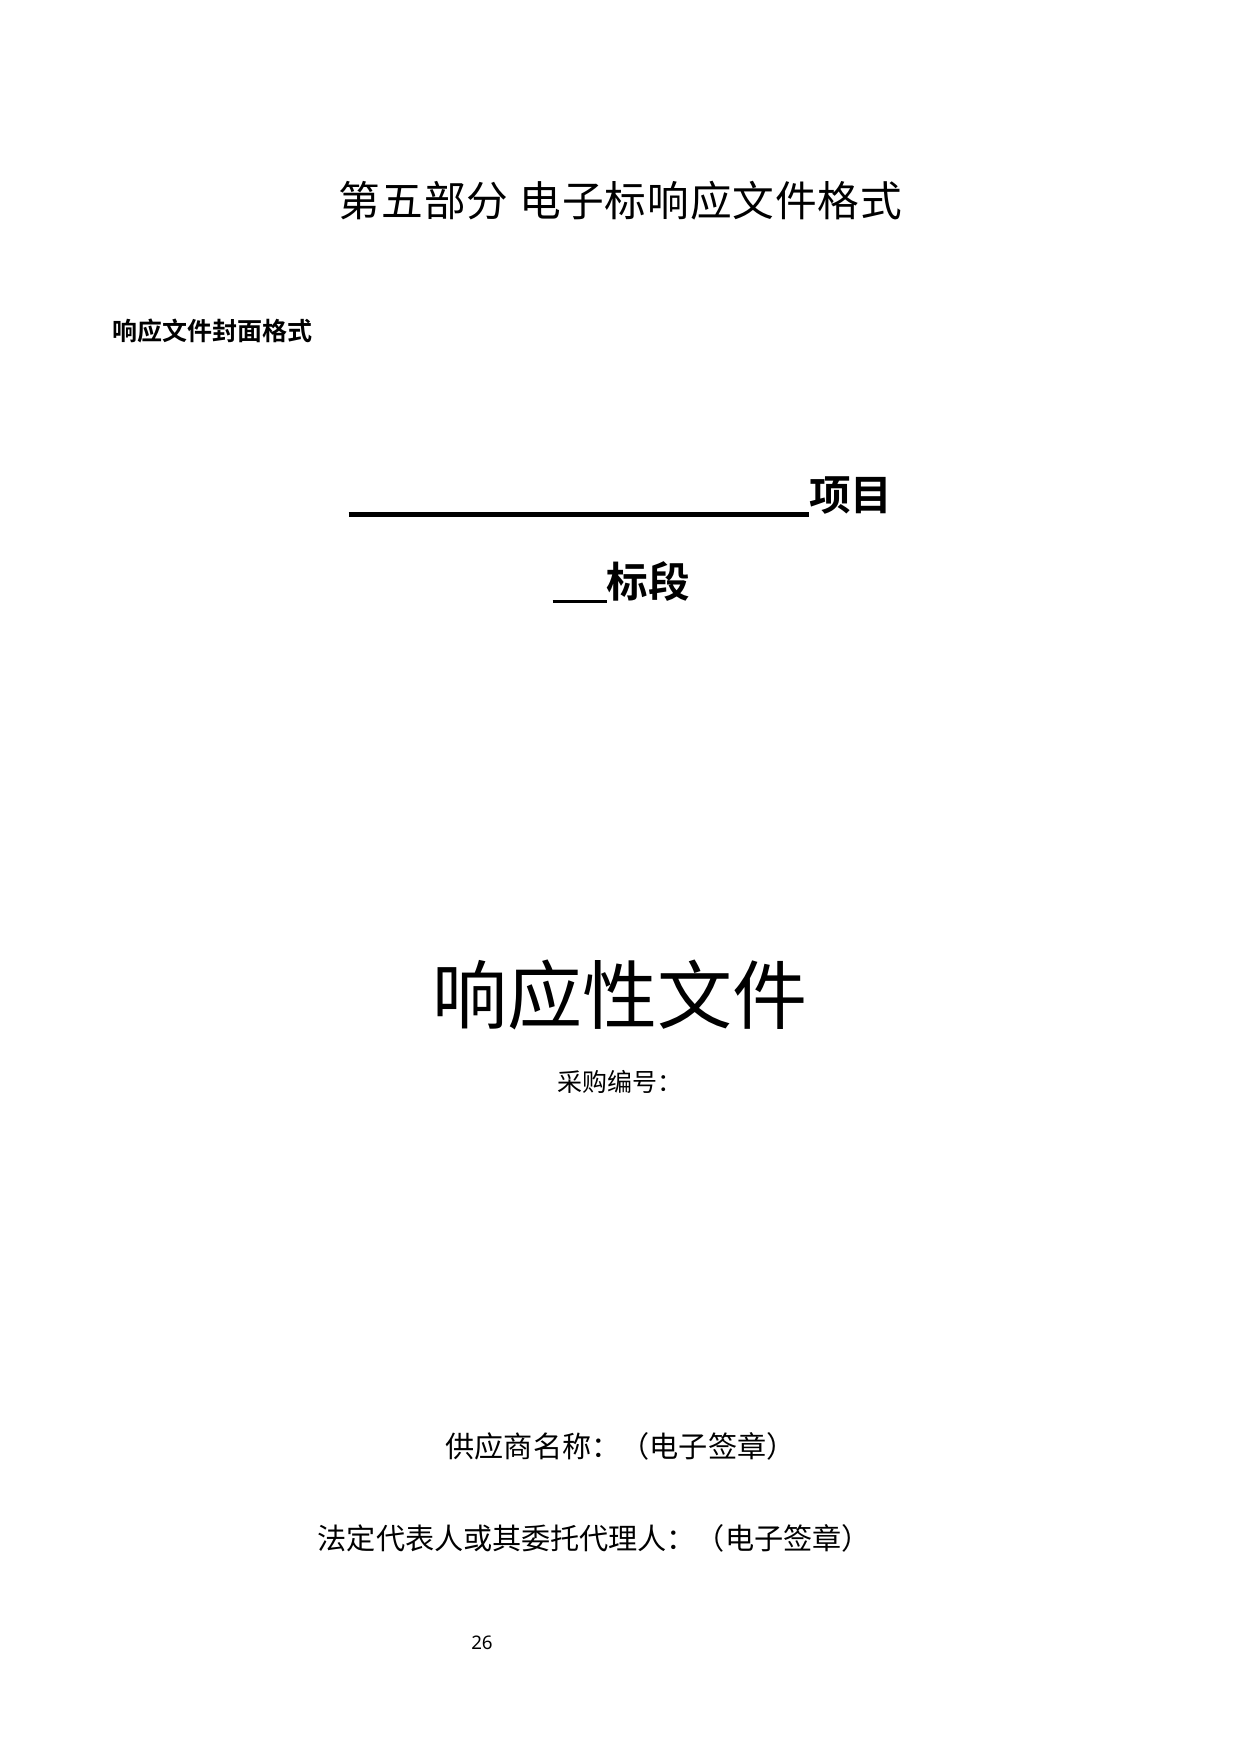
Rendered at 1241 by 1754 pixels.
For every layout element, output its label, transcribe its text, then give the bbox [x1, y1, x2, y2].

text 法定代表人或其委托代理人：（电子签章） [89, 1515, 1098, 1558]
text 响应文件封面格式 [112, 311, 1153, 347]
text 标段 [89, 564, 1153, 605]
text 响应性文件 [89, 936, 1151, 1045]
text 供应商名称：（电子签章） [89, 1424, 1151, 1466]
subtitle 第五部分 电子标响应文件格式 [89, 168, 1151, 228]
text 采购编号： [89, 1062, 1151, 1098]
text 项目 [89, 462, 1151, 522]
